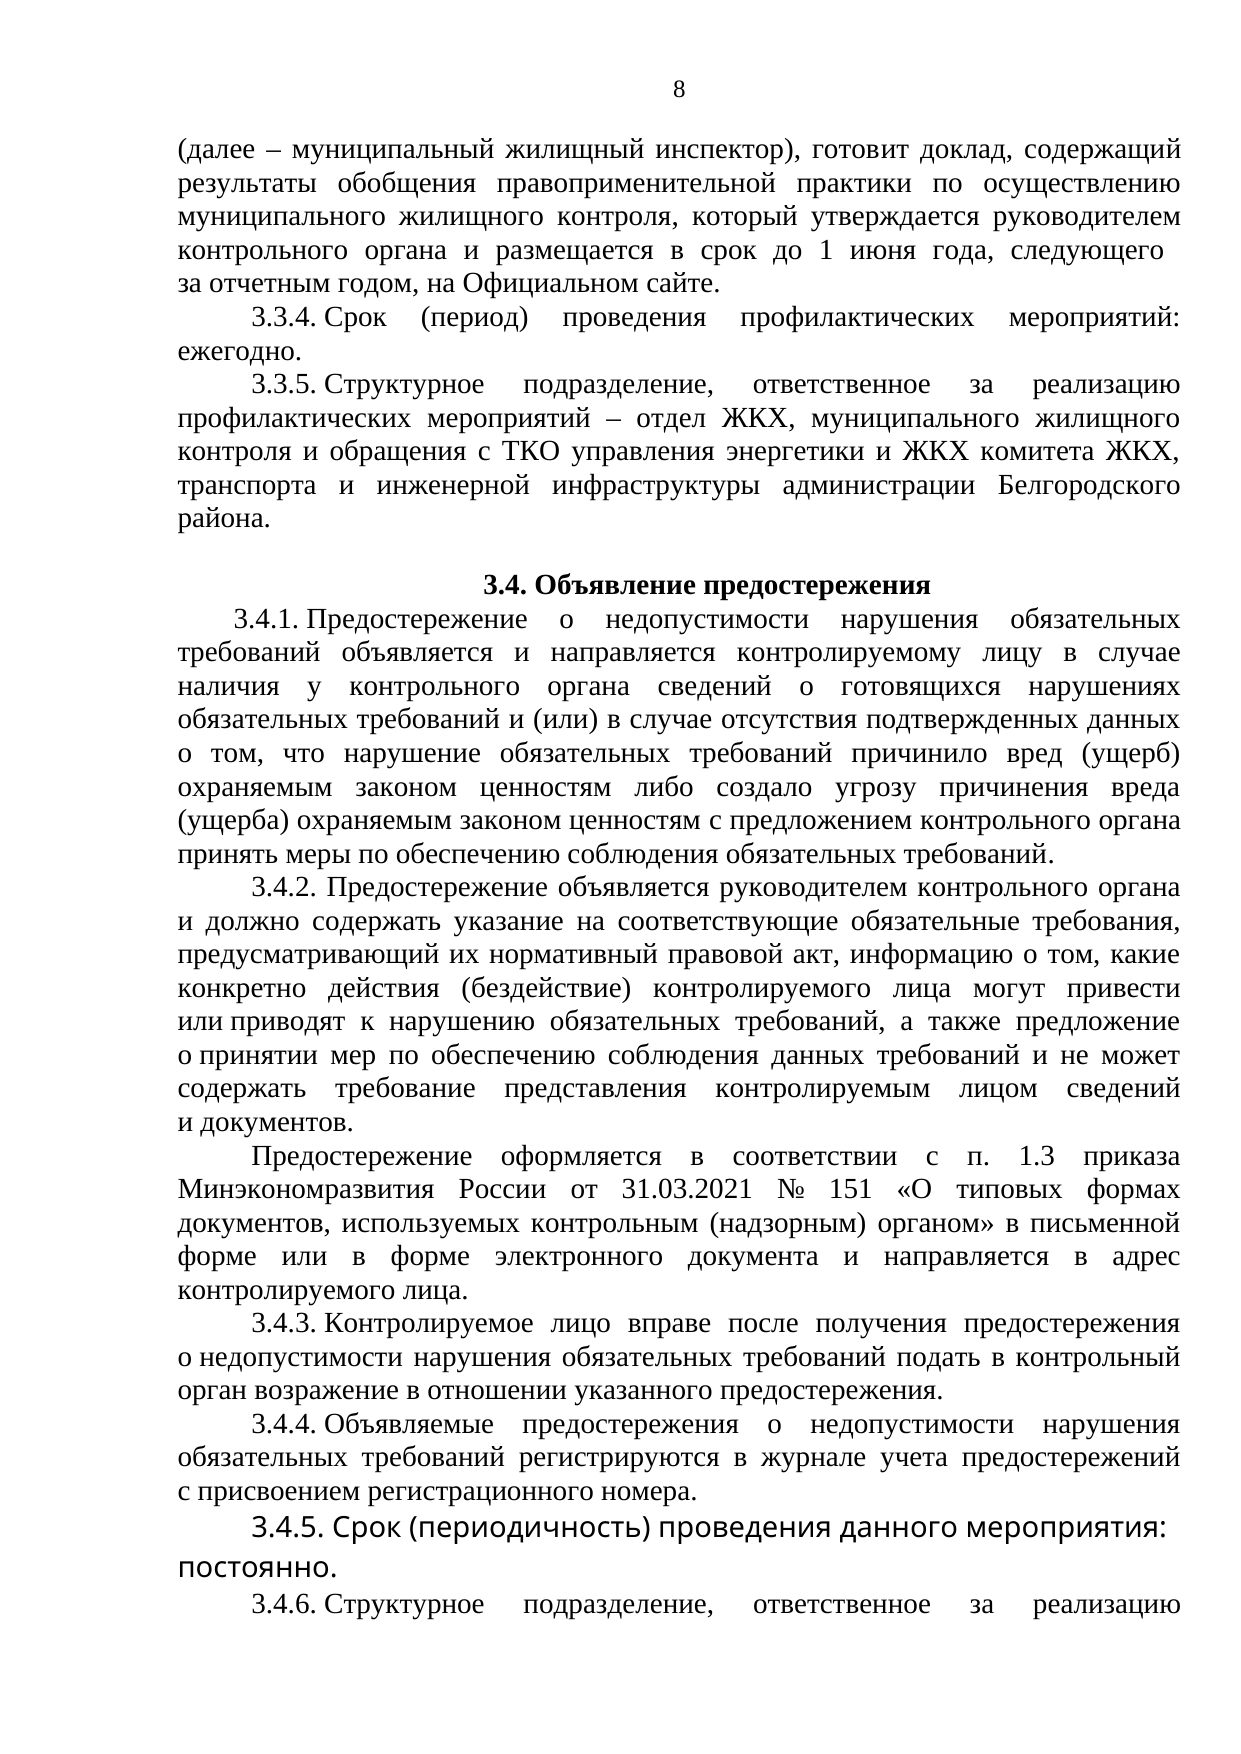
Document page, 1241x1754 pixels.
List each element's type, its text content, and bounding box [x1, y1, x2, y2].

text 3.4. Объявление предостережения [177, 567, 1181, 601]
text 3.3.4. Срок (период) проведения профилактических мероприятий: ежегодно. [177, 299, 1181, 366]
text 3.4.1. Предостережение о недопустимости нарушения обязательных требований объявляется и направляется контролируемому лицу в случае наличия у контрольного органа сведений о готовящихся нарушениях обязательных требований и (или) в случае отсутствия подтвержденных данных о том, что нарушение обязательных требований причинило вред (ущерб) охраняемым законом ценностям либо создало угрозу причинения вреда (ущерба) охраняемым законом ценностям с предложением контрольного органа принять меры по обеспечению соблюдения обязательных требований. [177, 601, 1181, 869]
text 3.4.3. Контролируемое лицо вправе после получения предостережения о недопустимости нарушения обязательных требований подать в контрольный орган возражение в отношении указанного предостережения. [177, 1305, 1181, 1406]
text Предостережение оформляется в соответствии с п. 1.3 приказа Минэкономразвития России от 31.03.2021 № 151 «О типовых формах документов, используемых контрольным (надзорным) органом» в письменной форме или в форме электронного документа и направляется в адрес контролируемого лица. [177, 1138, 1181, 1305]
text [177, 1586, 1181, 1619]
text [177, 131, 1181, 299]
text 3.4.4. Объявляемые предостережения о недопустимости нарушения обязательных требований регистрируются в журнале учета предостережений с присвоением регистрационного номера. [177, 1406, 1181, 1507]
text 3.4.2. Предостережение объявляется руководителем контрольного органа и должно содержать указание на соответствующие обязательные требования, предусматривающий их нормативный правовой акт, информацию о том, какие конкретно действия (бездействие) контролируемого лица могут привести или приводят к нарушению обязательных требований, а также предложение о принятии мер по обеспечению соблюдения данных требований и не может содержать требование представления контролируемым лицом сведений и документов. [177, 869, 1181, 1138]
text 3.4.5. Срок (периодичность) проведения данного мероприятия: постоянно. [177, 1507, 1181, 1586]
text 3.3.5. Структурное подразделение, ответственное за реализацию профилактических мероприятий – отдел ЖКХ, муниципального жилищного контроля и обращения с ТКО управления энергетики и ЖКХ комитета ЖКХ, транспорта и инженерной инфраструктуры администрации Белгородского района. [177, 366, 1181, 534]
